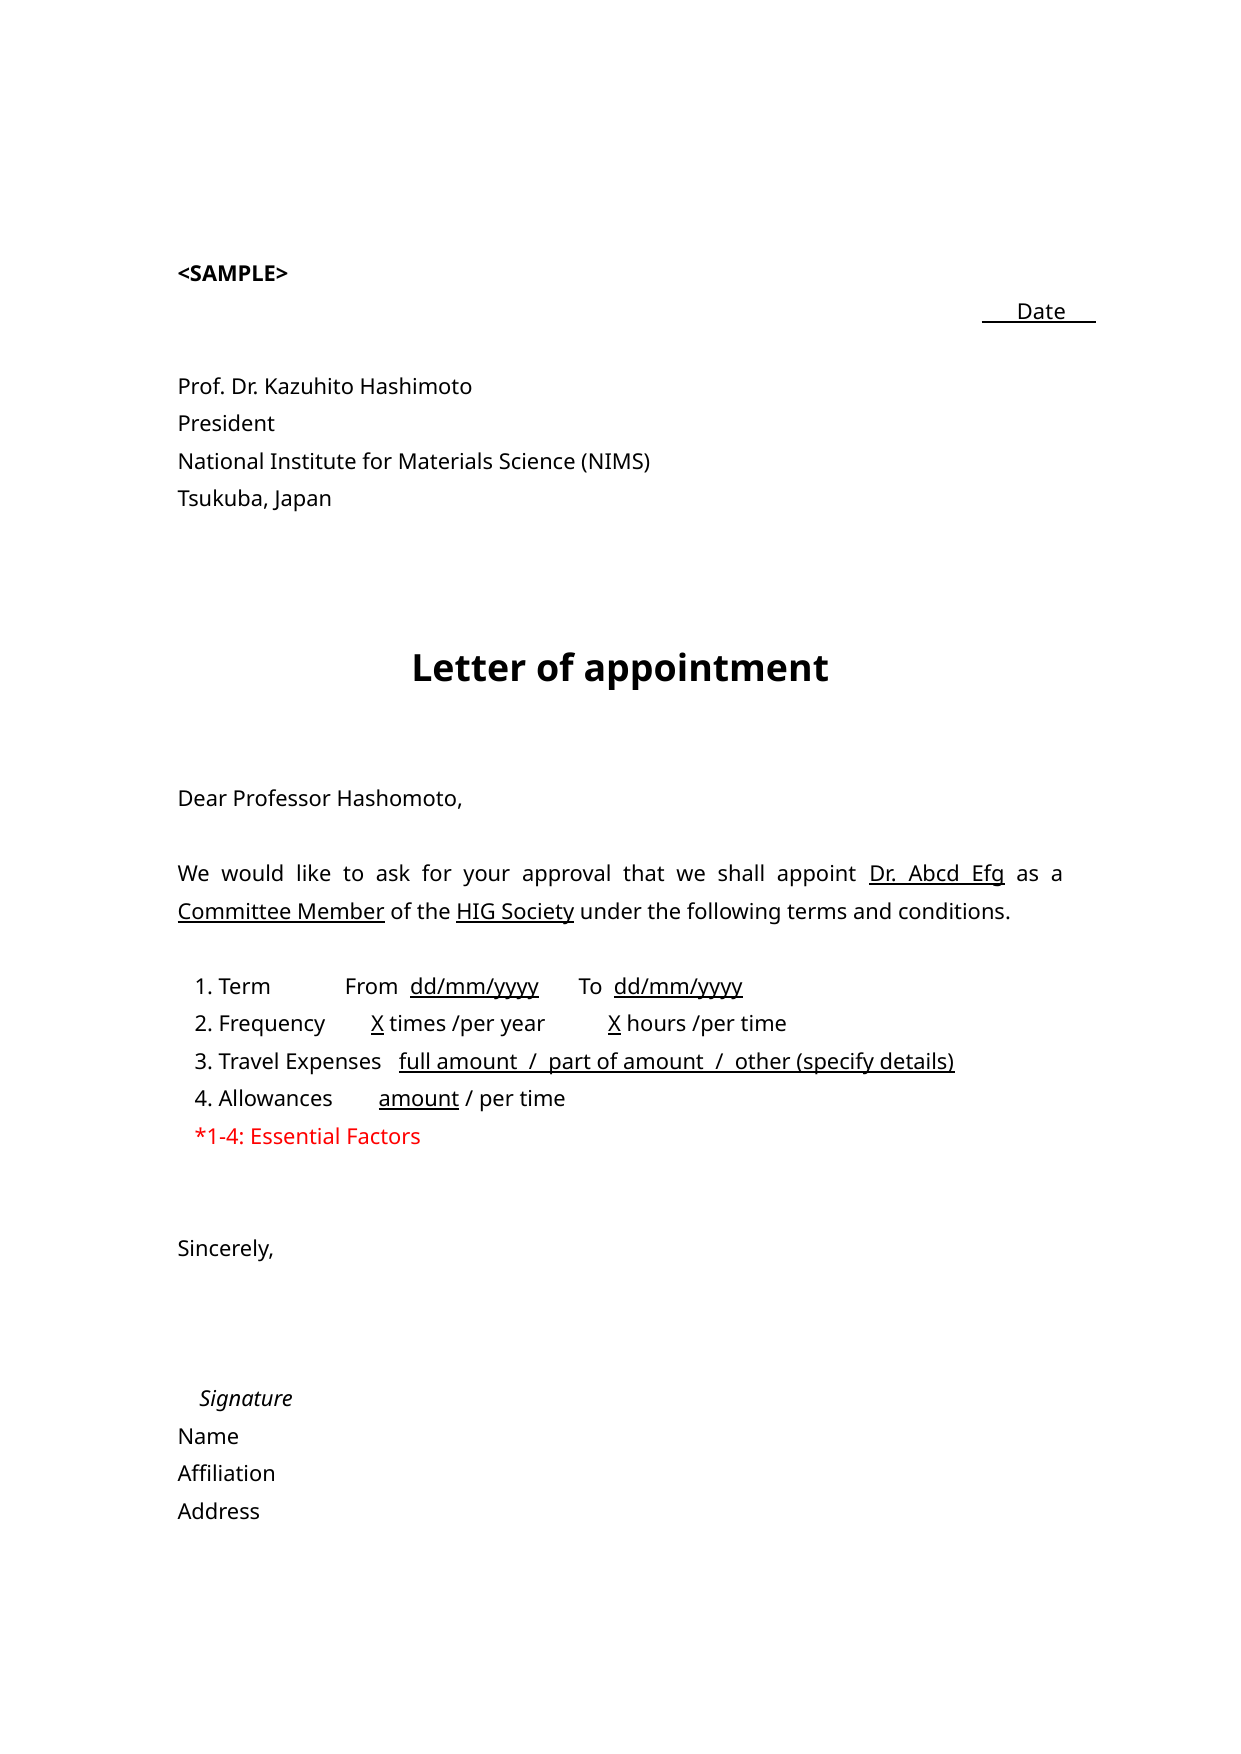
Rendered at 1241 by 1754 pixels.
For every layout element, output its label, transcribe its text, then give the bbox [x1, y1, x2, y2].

text Signature [177, 1379, 1063, 1417]
text National Institute for Materials Science (NIMS) [177, 442, 1063, 479]
text 2. Frequency X times /per year X hours /per time [177, 1004, 1063, 1042]
text 1. Term From dd/mm/yyyy To dd/mm/yyyy [177, 967, 1063, 1004]
text <SAMPLE> [177, 254, 1063, 292]
text President [177, 404, 1063, 442]
text *1-4: Essential Factors [177, 1117, 1063, 1154]
text Address [177, 1492, 1063, 1529]
text 3. Travel Expenses full amount / part of amount / other (specify details) [177, 1042, 1063, 1079]
text Dear Professor Hashomoto, [177, 779, 1063, 817]
text 4. Allowances amount / per time [177, 1079, 1063, 1117]
text Sincerely, [177, 1229, 1063, 1267]
text Date [177, 292, 1066, 329]
text Prof. Dr. Kazuhito Hashimoto [177, 367, 1063, 404]
text Affiliation [177, 1454, 1063, 1492]
text We would like to ask for your approval that we shall appoint Dr. Abcd Efg as a Committee Member of the HIG Society under the following terms and conditions. [177, 854, 1063, 929]
text Name [177, 1417, 1063, 1454]
subtitle Letter of appointment [177, 629, 1063, 704]
